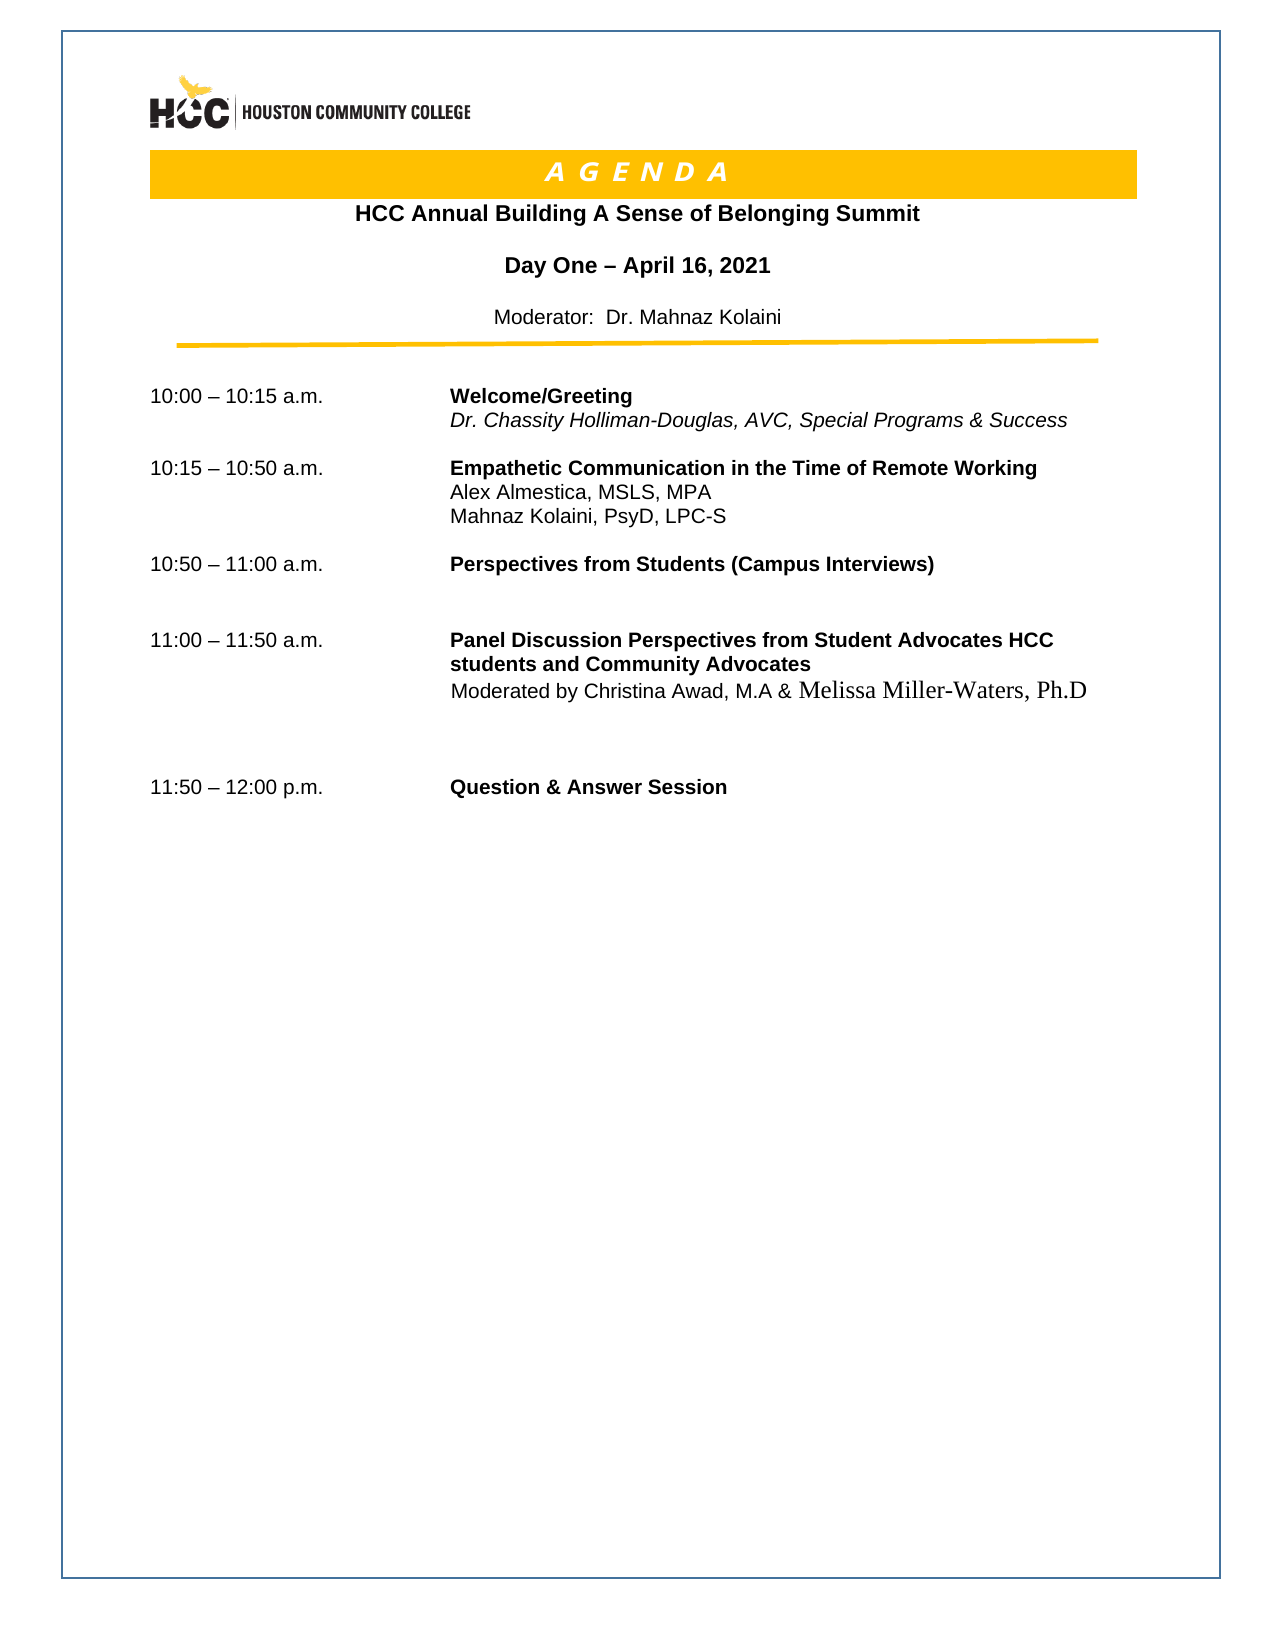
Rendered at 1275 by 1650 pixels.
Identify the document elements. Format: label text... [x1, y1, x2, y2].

text Dr. Chassity Holliman-Douglas, AVC, Special Programs & Success [375, 408, 1125, 432]
text Mahnaz Kolaini, PsyD, LPC-S [375, 504, 1125, 528]
text 11:50 – 12:00 p.m. Question & Answer Session [150, 775, 1125, 799]
picture [150, 75, 471, 130]
text 10:00 – 10:15 a.m. Welcome/Greeting [150, 384, 1125, 408]
text 10:50 – 11:00 a.m. Perspectives from Students (Campus Interviews) [150, 552, 1125, 576]
text HCC Annual Building A Sense of Belonging Summit [150, 199, 1125, 226]
text Moderated by Christina Awad, M.A & Melissa Miller-Waters, Ph.D [150, 676, 1125, 704]
text 10:15 – 10:50 a.m. Empathetic Communication in the Time of Remote Working [150, 456, 1125, 480]
text Day One – April 16, 2021 [150, 252, 1125, 278]
text Moderator: Dr. Mahnaz Kolaini [150, 305, 1125, 329]
text 11:00 – 11:50 a.m. Panel Discussion Perspectives from Student Advocates HCC students and Community Advocates [150, 628, 1125, 676]
text Alex Almestica, MSLS, MPA [375, 480, 1125, 504]
